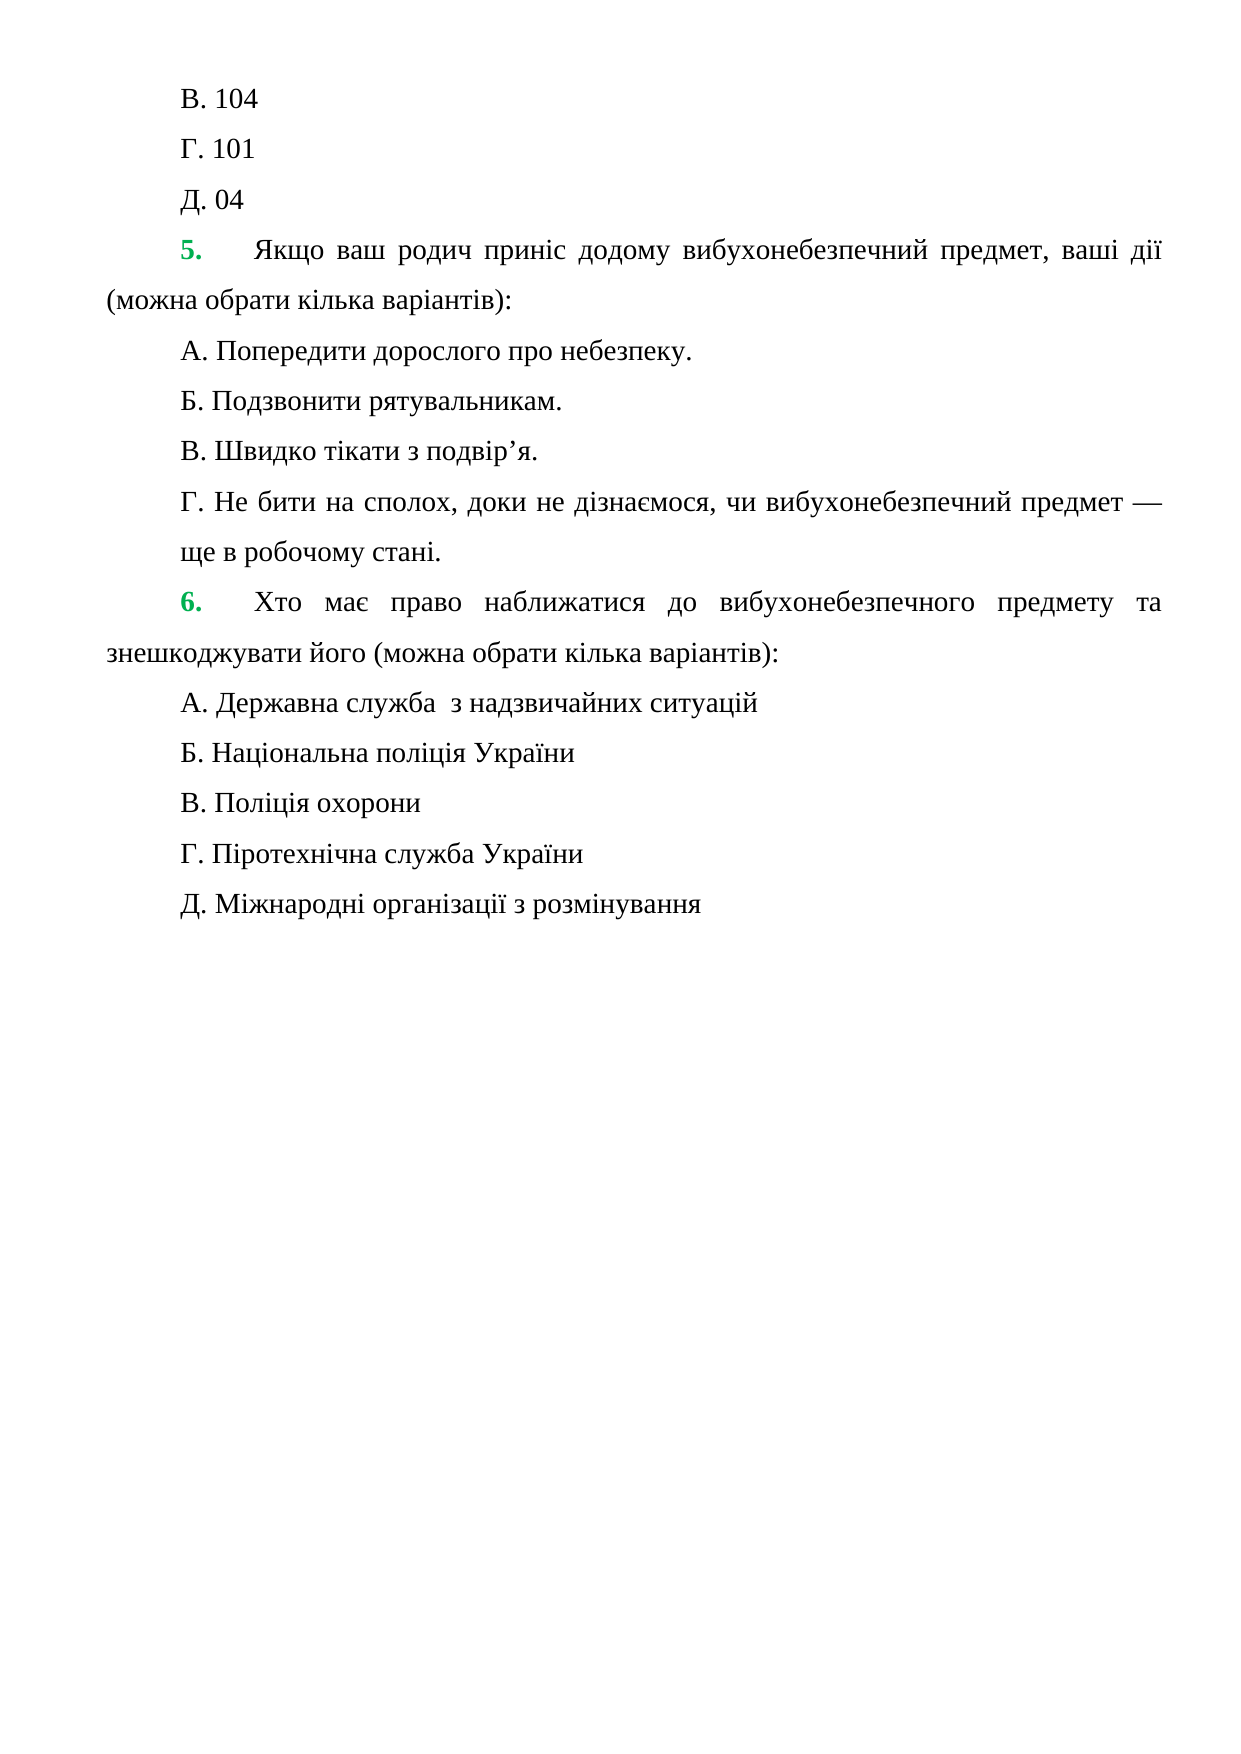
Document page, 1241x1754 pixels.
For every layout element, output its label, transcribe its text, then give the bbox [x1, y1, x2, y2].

text Д. 04 [106, 182, 1163, 215]
text А. Державна служба з надзвичайних ситуацій [106, 685, 1163, 718]
list Якщо ваш родич приніс додому вибухонебезпечний предмет, ваші дії (можна обрати кілька варіантів): [106, 232, 1163, 316]
text В. Поліція охорони [106, 786, 1163, 819]
text В. Швидко тікати з подвір’я. [106, 433, 1163, 467]
text Б. Подзвонити рятувальникам. [106, 383, 1163, 417]
text Г. 101 [106, 132, 1163, 165]
text В. 104 [106, 81, 1163, 115]
text Г. Не бити на сполох, доки не дізнаємося, чи вибухонебезпечний предмет — ще в робочому стані. [180, 484, 1163, 568]
text Б. Національна поліція України [106, 735, 1163, 769]
text Г. Піротехнічна служба України [106, 836, 1163, 869]
text А. Попередити дорослого про небезпеку. [106, 333, 1163, 366]
text Д. Міжнародні організації з розмінування [106, 886, 1163, 920]
list Хто має право наближатися до вибухонебезпечного предмету та знешкоджувати його (можна обрати кілька варіантів): [106, 584, 1163, 668]
